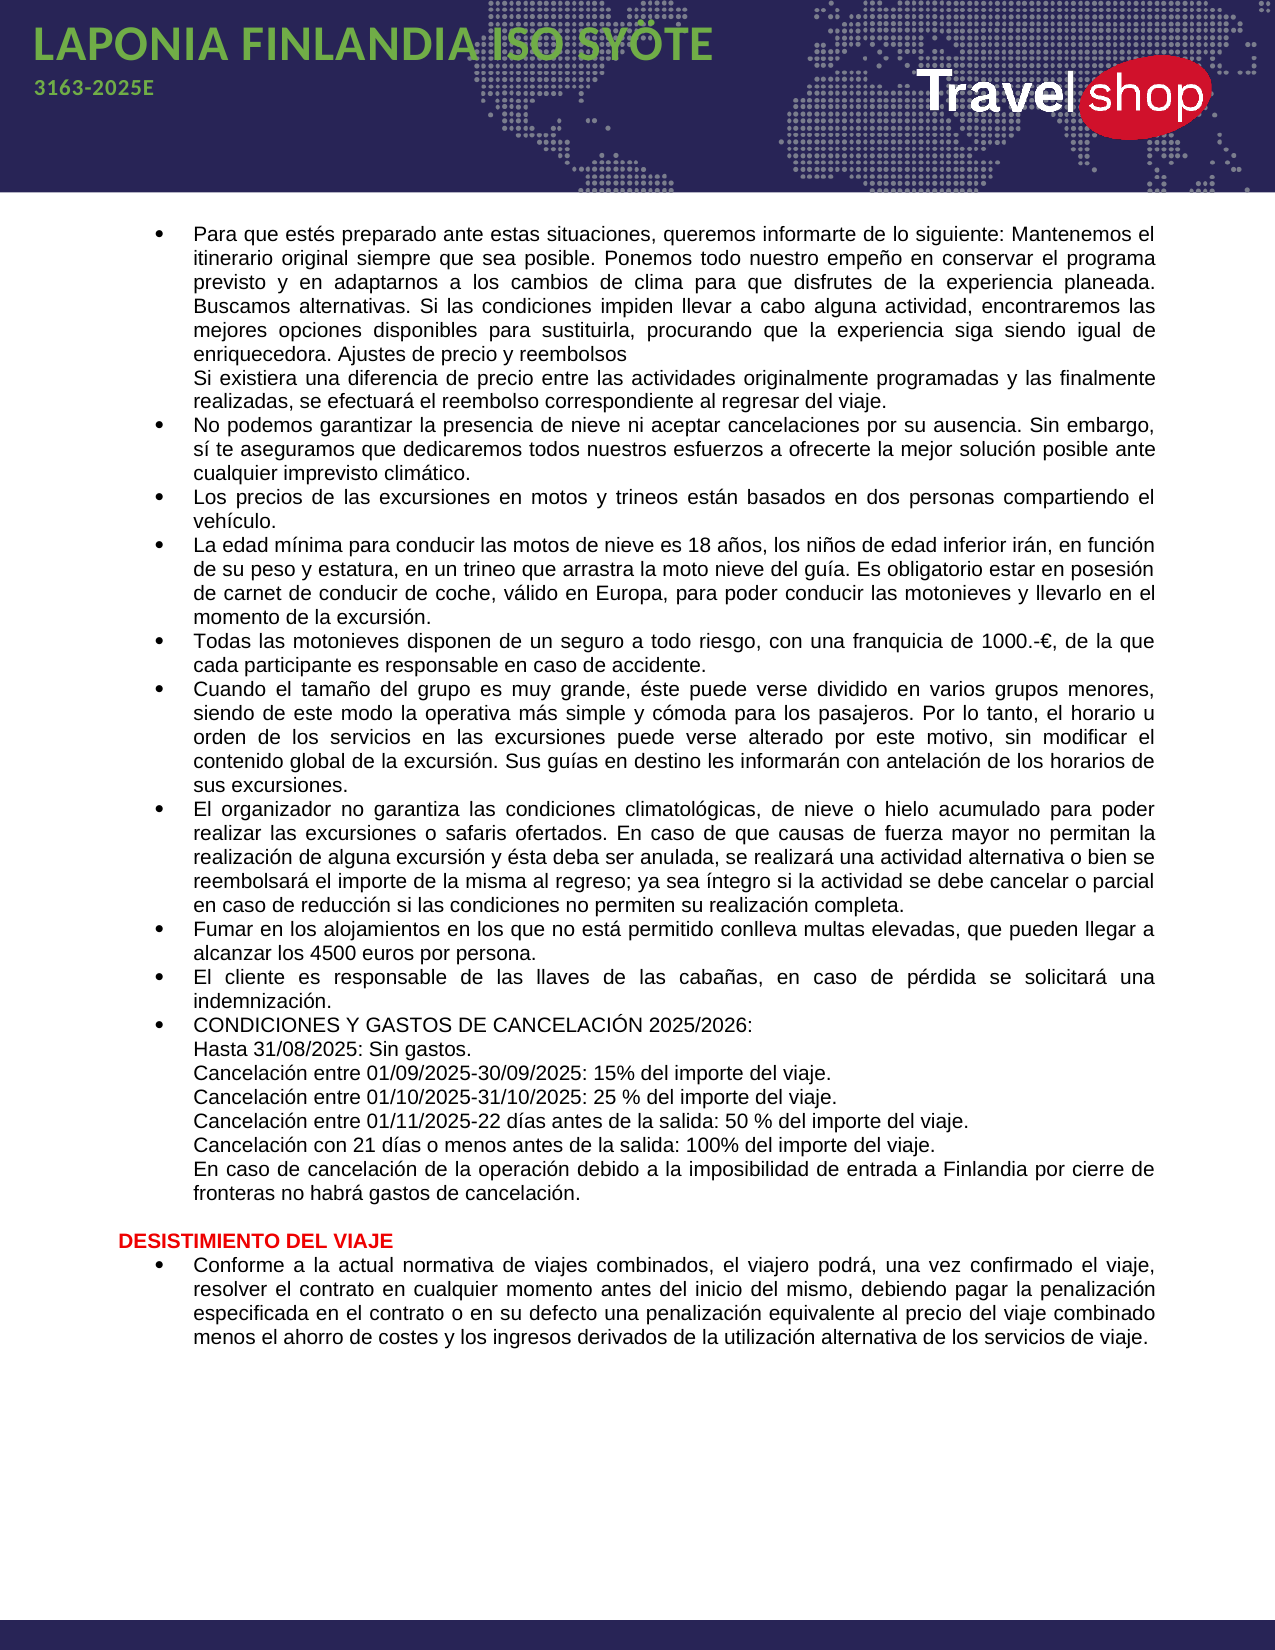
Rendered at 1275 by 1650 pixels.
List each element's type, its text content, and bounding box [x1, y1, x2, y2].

list En caso de cancelación de la operación debido a la imposibilidad de entrada a Finlandia por cierre de fronteras no habrá gastos de cancelación. [193, 1157, 1157, 1205]
list Cancelación entre 01/10/2025-31/10/2025: 25 % del importe del viaje. [193, 1085, 1157, 1109]
list Los precios de las excursiones en motos y trineos están basados en dos personas compartiendo el vehículo. [156, 485, 1157, 533]
list Cancelación entre 01/11/2025-22 días antes de la salida: 50 % del importe del viaje. [193, 1109, 1157, 1133]
list Conforme a la actual normativa de viajes combinados, el viajero podrá, una vez confirmado el viaje, resolver el contrato en cualquier momento antes del inicio del mismo, debiendo pagar la penalización especificada en el contrato o en su defecto una penalización equivalente al precio del viaje combinado menos el ahorro de costes y los ingresos derivados de la utilización alternativa de los servicios de viaje. [156, 1253, 1157, 1349]
picture [916, 55, 1212, 140]
list La edad mínima para conducir las motos de nieve es 18 años, los niños de edad inferior irán, en función de su peso y estatura, en un trineo que arrastra la moto nieve del guía. Es obligatorio estar en posesión de carnet de conducir de coche, válido en Europa, para poder conducir las motonieves y llevarlo en el momento de la excursión. [156, 533, 1157, 629]
list Cancelación entre 01/09/2025-30/09/2025: 15% del importe del viaje. [193, 1061, 1157, 1085]
list Para que estés preparado ante estas situaciones, queremos informarte de lo siguiente: Mantenemos el itinerario original siempre que sea posible. Ponemos todo nuestro empeño en conservar el programa previsto y en adaptarnos a los cambios de clima para que disfrutes de la experiencia planeada. Buscamos alternativas. Si las condiciones impiden llevar a cabo alguna actividad, encontraremos las mejores opciones disponibles para sustituirla, procurando que la experiencia siga siendo igual de enriquecedora. Ajustes de precio y reembolsos [156, 221, 1157, 365]
list Hasta 31/08/2025: Sin gastos. [193, 1037, 1157, 1061]
list Si existiera una diferencia de precio entre las actividades originalmente programadas y las finalmente realizadas, se efectuará el reembolso correspondiente al regresar del viaje. [193, 365, 1157, 413]
list El organizador no garantiza las condiciones climatológicas, de nieve o hielo acumulado para poder realizar las excursiones o safaris ofertados. En caso de que causas de fuerza mayor no permitan la realización de alguna excursión y ésta deba ser anulada, se realizará una actividad alternativa o bien se reembolsará el importe de la misma al regreso; ya sea íntegro si la actividad se debe cancelar o parcial en caso de reducción si las condiciones no permiten su realización completa. [156, 797, 1157, 917]
list No podemos garantizar la presencia de nieve ni aceptar cancelaciones por su ausencia. Sin embargo, sí te aseguramos que dedicaremos todos nuestros esfuerzos a ofrecerte la mejor solución posible ante cualquier imprevisto climático. [156, 413, 1157, 485]
list Todas las motonieves disponen de un seguro a todo riesgo, con una franquicia de 1000.-€, de la que cada participante es responsable en caso de accidente. [156, 629, 1157, 677]
list Cuando el tamaño del grupo es muy grande, éste puede verse dividido en varios grupos menores, siendo de este modo la operativa más simple y cómoda para los pasajeros. Por lo tanto, el horario u orden de los servicios en las excursiones puede verse alterado por este motivo, sin modificar el contenido global de la excursión. Sus guías en destino les informarán con antelación de los horarios de sus excursiones. [156, 677, 1157, 797]
list CONDICIONES Y GASTOS DE CANCELACIÓN 2025/2026: [156, 1013, 1157, 1037]
list Cancelación con 21 días o menos antes de la salida: 100% del importe del viaje. [193, 1133, 1157, 1157]
list El cliente es responsable de las llaves de las cabañas, en caso de pérdida se solicitará una indemnización. [156, 965, 1157, 1013]
text DESISTIMIENTO DEL VIAJE [118, 1229, 1157, 1253]
list Fumar en los alojamientos en los que no está permitido conlleva multas elevadas, que pueden llegar a alcanzar los 4500 euros por persona. [156, 917, 1157, 965]
